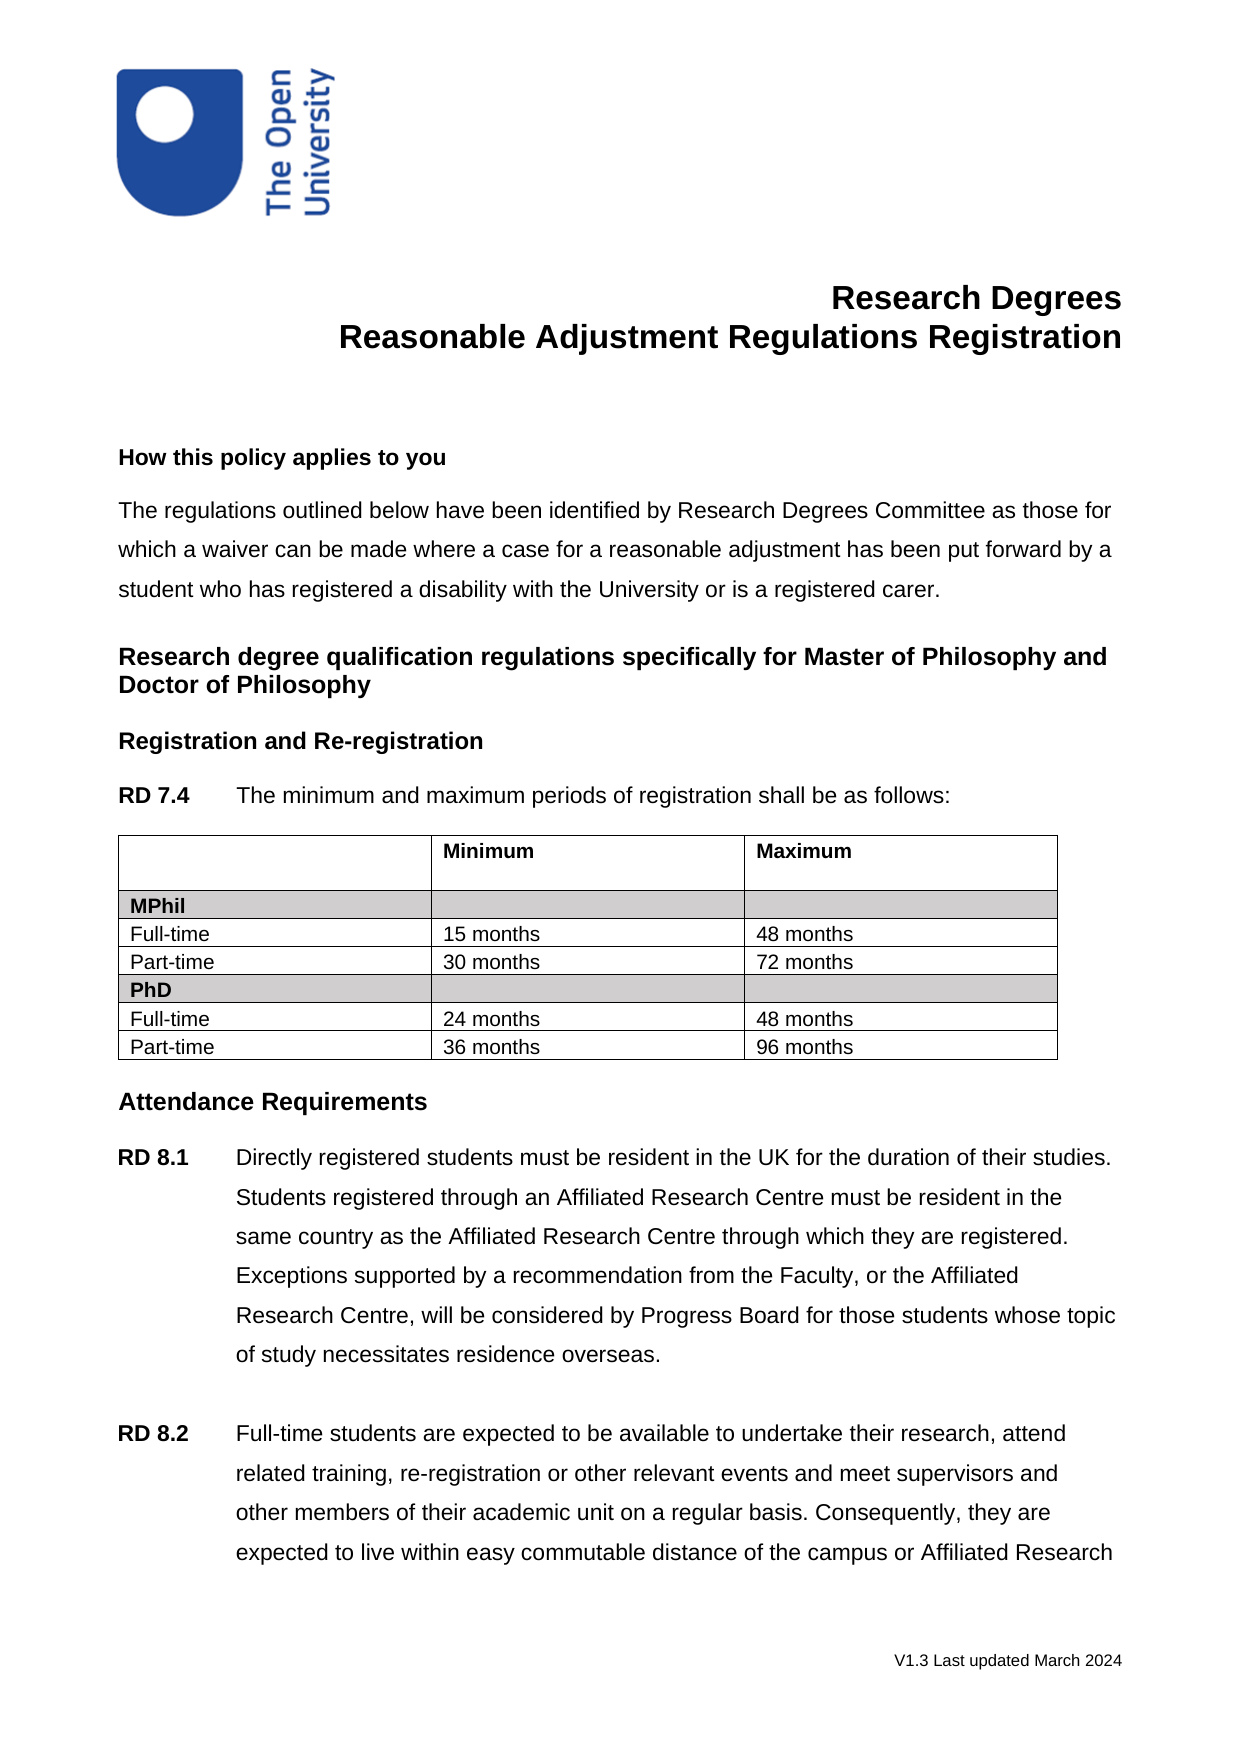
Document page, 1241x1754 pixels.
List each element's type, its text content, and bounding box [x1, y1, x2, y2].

text Reasonable Adjustment Regulations Registration [118, 317, 1122, 355]
table_cell 24 months [432, 1003, 744, 1030]
table_cell Part-time [119, 1031, 431, 1058]
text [117, 1420, 1116, 1565]
table_cell Full-time [119, 1003, 431, 1030]
text Registration and Re-registration [118, 727, 1122, 754]
text How this policy applies to you [118, 444, 1122, 470]
table_cell 72 months [745, 947, 1057, 974]
table_header [119, 836, 431, 890]
table_cell [432, 975, 744, 1002]
table_cell PhD [119, 975, 431, 1002]
text RD 7.4 The minimum and maximum periods of registration shall be as follows: [118, 782, 1122, 808]
table_cell [745, 975, 1057, 1002]
table_cell 36 months [432, 1031, 744, 1058]
text RD 8.1 Directly registered students must be resident in the UK for the duration of their studies. Students registered through an Affiliated Research Centre must be resident in the same country as the Affiliated Research Centre through which they are registered. Exceptions supported by a recommendation from the Faculty, or the Affiliated Research Centre, will be considered by Progress Board for those students whose topic of study necessitates residence overseas. [117, 1144, 1116, 1368]
table_cell [432, 891, 744, 918]
table_cell [745, 891, 1057, 918]
text Research Degrees [118, 278, 1122, 317]
table_cell 96 months [745, 1031, 1057, 1058]
table_cell MPhil [119, 891, 431, 918]
table_header Maximum [745, 836, 1057, 890]
text Attendance Requirements [118, 1087, 1122, 1115]
table_cell 15 months [432, 919, 744, 946]
text Research degree qualification regulations specifically for Master of Philosophy and Doctor of Philosophy [118, 641, 1122, 699]
table_cell Part-time [119, 947, 431, 974]
table_cell 48 months [745, 1003, 1057, 1030]
picture [97, 59, 351, 231]
table_cell 30 months [432, 947, 744, 974]
table_cell 48 months [745, 919, 1057, 946]
table_header Minimum [432, 836, 744, 890]
table_cell Full-time [119, 919, 431, 946]
text The regulations outlined below have been identified by Research Degrees Committee as those for which a waiver can be made where a case for a reasonable adjustment has been put forward by a student who has registered a disability with the University or is a registered carer. [118, 497, 1122, 602]
